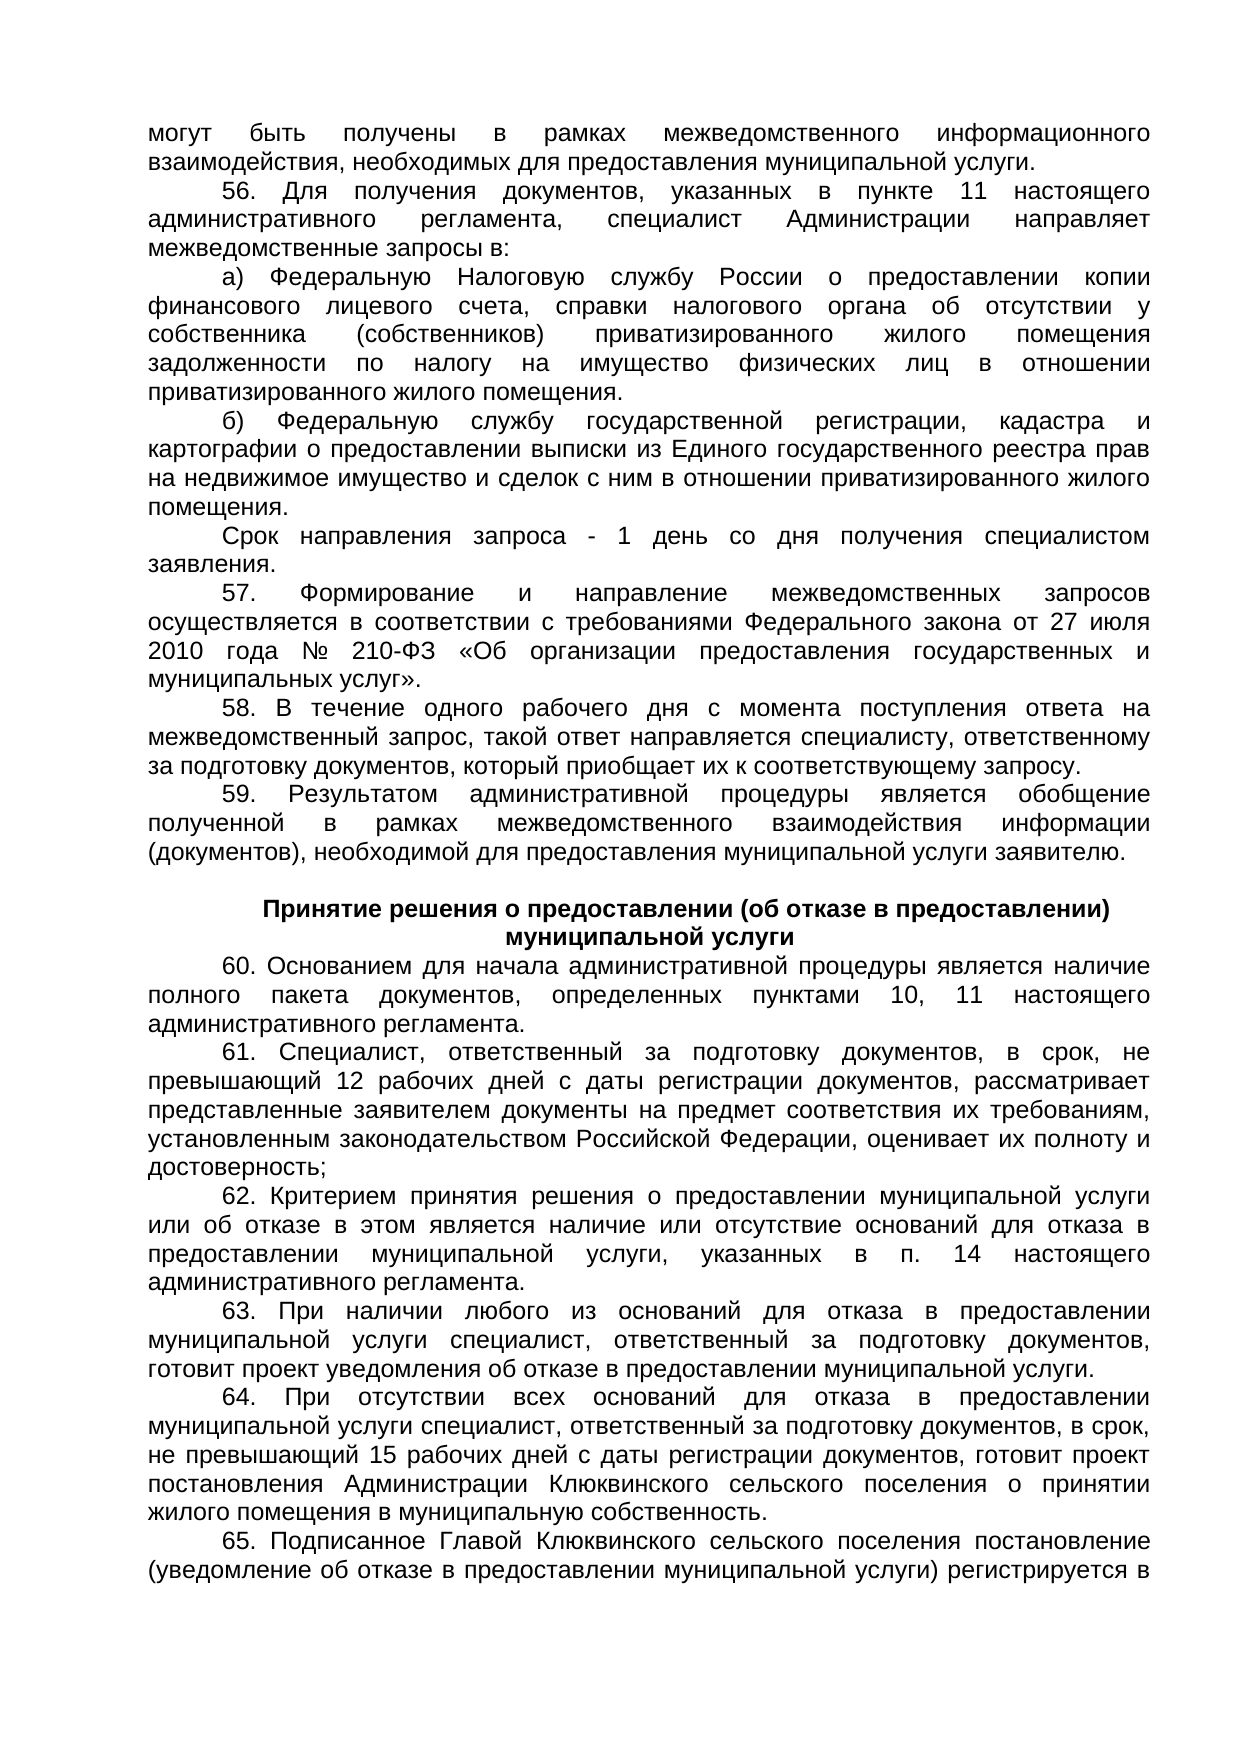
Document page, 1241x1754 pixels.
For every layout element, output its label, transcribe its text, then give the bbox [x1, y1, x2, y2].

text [148, 1526, 1152, 1584]
text Принятие решения о предоставлении (об отказе в предоставлении) муниципальной услуги [148, 894, 1152, 951]
text 64. При отсутствии всех оснований для отказа в предоставлении муниципальной услуги специалист, ответственный за подготовку документов, в срок, не превышающий 15 рабочих дней с даты регистрации документов, готовит проект постановления Администрации Клюквинского сельского поселения о принятии жилого помещения в муниципальную собственность. [148, 1382, 1152, 1526]
text 57. Формирование и направление межведомственных запросов осуществляется в соответствии с требованиями Федерального закона от 27 июля 2010 года № 210-ФЗ «Об организации предоставления государственных и муниципальных услуг». [148, 578, 1152, 693]
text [148, 118, 1152, 176]
text 58. В течение одного рабочего дня с момента поступления ответа на межведомственный запрос, такой ответ направляется специалисту, ответственному за подготовку документов, который приобщает их к соответствующему запросу. [148, 693, 1152, 779]
text б) Федеральную службу государственной регистрации, кадастра и картографии о предоставлении выписки из Единого государственного реестра прав на недвижимое имущество и сделок с ним в отношении приватизированного жилого помещения. [148, 406, 1152, 521]
text Срок направления запроса - 1 день со дня получения специалистом заявления. [148, 521, 1152, 578]
text 60. Основанием для начала административной процедуры является наличие полного пакета документов, определенных пунктами 10, 11 настоящего административного регламента. [148, 951, 1152, 1037]
text 62. Критерием принятия решения о предоставлении муниципальной услуги или об отказе в этом является наличие или отсутствие оснований для отказа в предоставлении муниципальной услуги, указанных в п. 14 настоящего административного регламента. [148, 1181, 1152, 1296]
text а) Федеральную Налоговую службу России о предоставлении копии финансового лицевого счета, справки налогового органа об отсутствии у собственника (собственников) приватизированного жилого помещения задолженности по налогу на имущество физических лиц в отношении приватизированного жилого помещения. [148, 262, 1152, 406]
text 61. Специалист, ответственный за подготовку документов, в срок, не превышающий 12 рабочих дней с даты регистрации документов, рассматривает представленные заявителем документы на предмет соответствия их требованиям, установленным законодательством Российской Федерации, оценивает их полноту и достоверность; [148, 1037, 1152, 1181]
text 56. Для получения документов, указанных в пункте 11 настоящего административного регламента, специалист Администрации направляет межведомственные запросы в: [148, 176, 1152, 262]
text 63. При наличии любого из оснований для отказа в предоставлении муниципальной услуги специалист, ответственный за подготовку документов, готовит проект уведомления об отказе в предоставлении муниципальной услуги. [148, 1296, 1152, 1382]
text 59. Результатом административной процедуры является обобщение полученной в рамках межведомственного взаимодействия информации (документов), необходимой для предоставления муниципальной услуги заявителю. [148, 779, 1152, 866]
